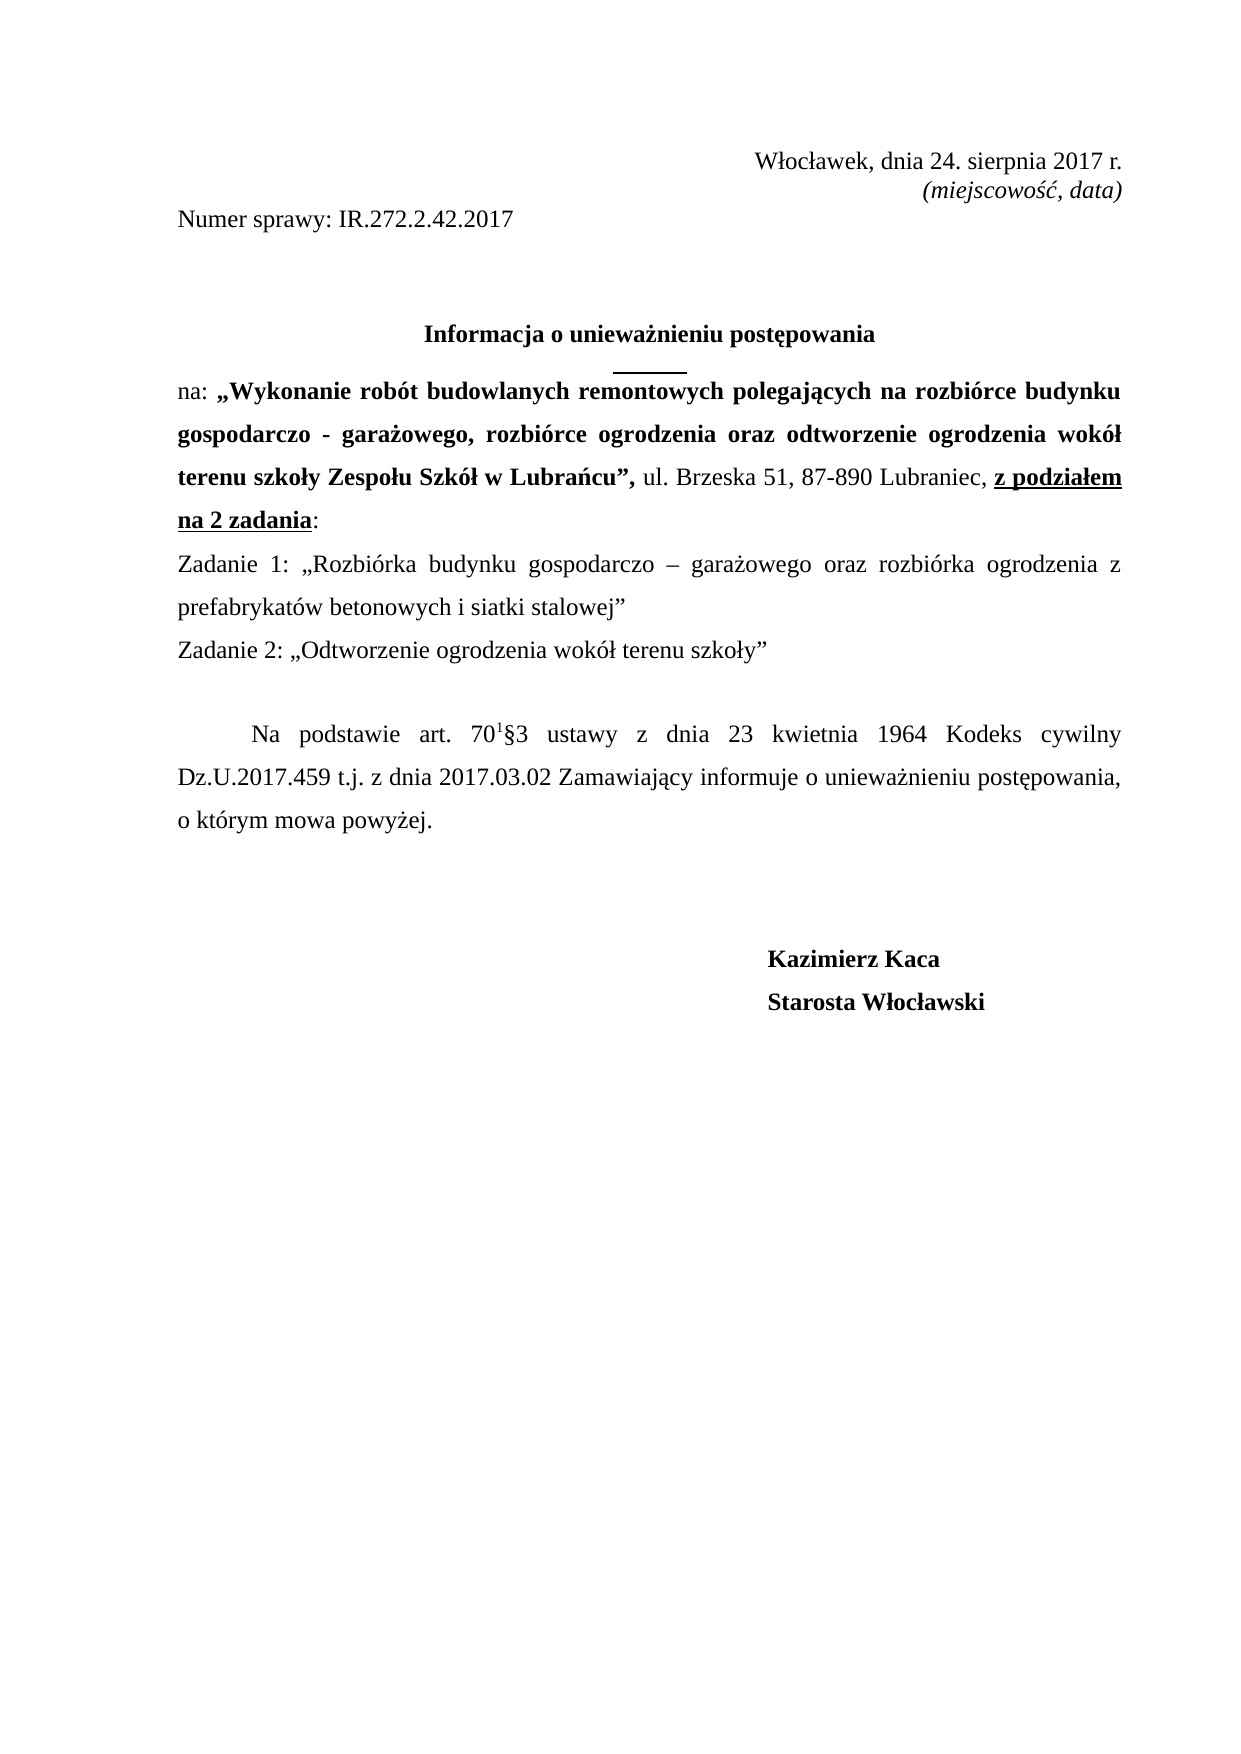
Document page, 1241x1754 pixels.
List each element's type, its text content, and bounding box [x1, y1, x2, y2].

text Starosta Włocławski [177, 987, 1122, 1016]
text na: „Wykonanie robót budowlanych remontowych polegających na rozbiórce budynku gospodarczo - garażowego, rozbiórce ogrodzenia oraz odtworzenie ogrodzenia wokół terenu szkoły Zespołu Szkół w Lubrańcu”, ul. Brzeska 51, 87-890 Lubraniec, z podziałem na 2 zadania: [177, 376, 1122, 534]
text Numer sprawy: IR.272.2.42.2017 [177, 204, 1122, 232]
text Włocławek, dnia 24. sierpnia 2017 r. [177, 146, 1122, 175]
text (miejscowość, data) [177, 175, 1122, 204]
text Zadanie 2: „Odtworzenie ogrodzenia wokół terenu szkoły” [177, 635, 1122, 664]
text Informacja o unieważnieniu postępowania [177, 319, 1122, 347]
text Kazimierz Kaca [177, 944, 1122, 972]
text Zadanie 1: „Rozbiórka budynku gospodarczo – garażowego oraz rozbiórka ogrodzenia z prefabrykatów betonowych i siatki stalowej” [177, 549, 1122, 621]
text Na podstawie art. 701§3 ustawy z dnia 23 kwietnia 1964 Kodeks cywilny Dz.U.2017.459 t.j. z dnia 2017.03.02 Zamawiający informuje o unieważnieniu postępowania, o którym mowa powyżej. [177, 719, 1122, 834]
